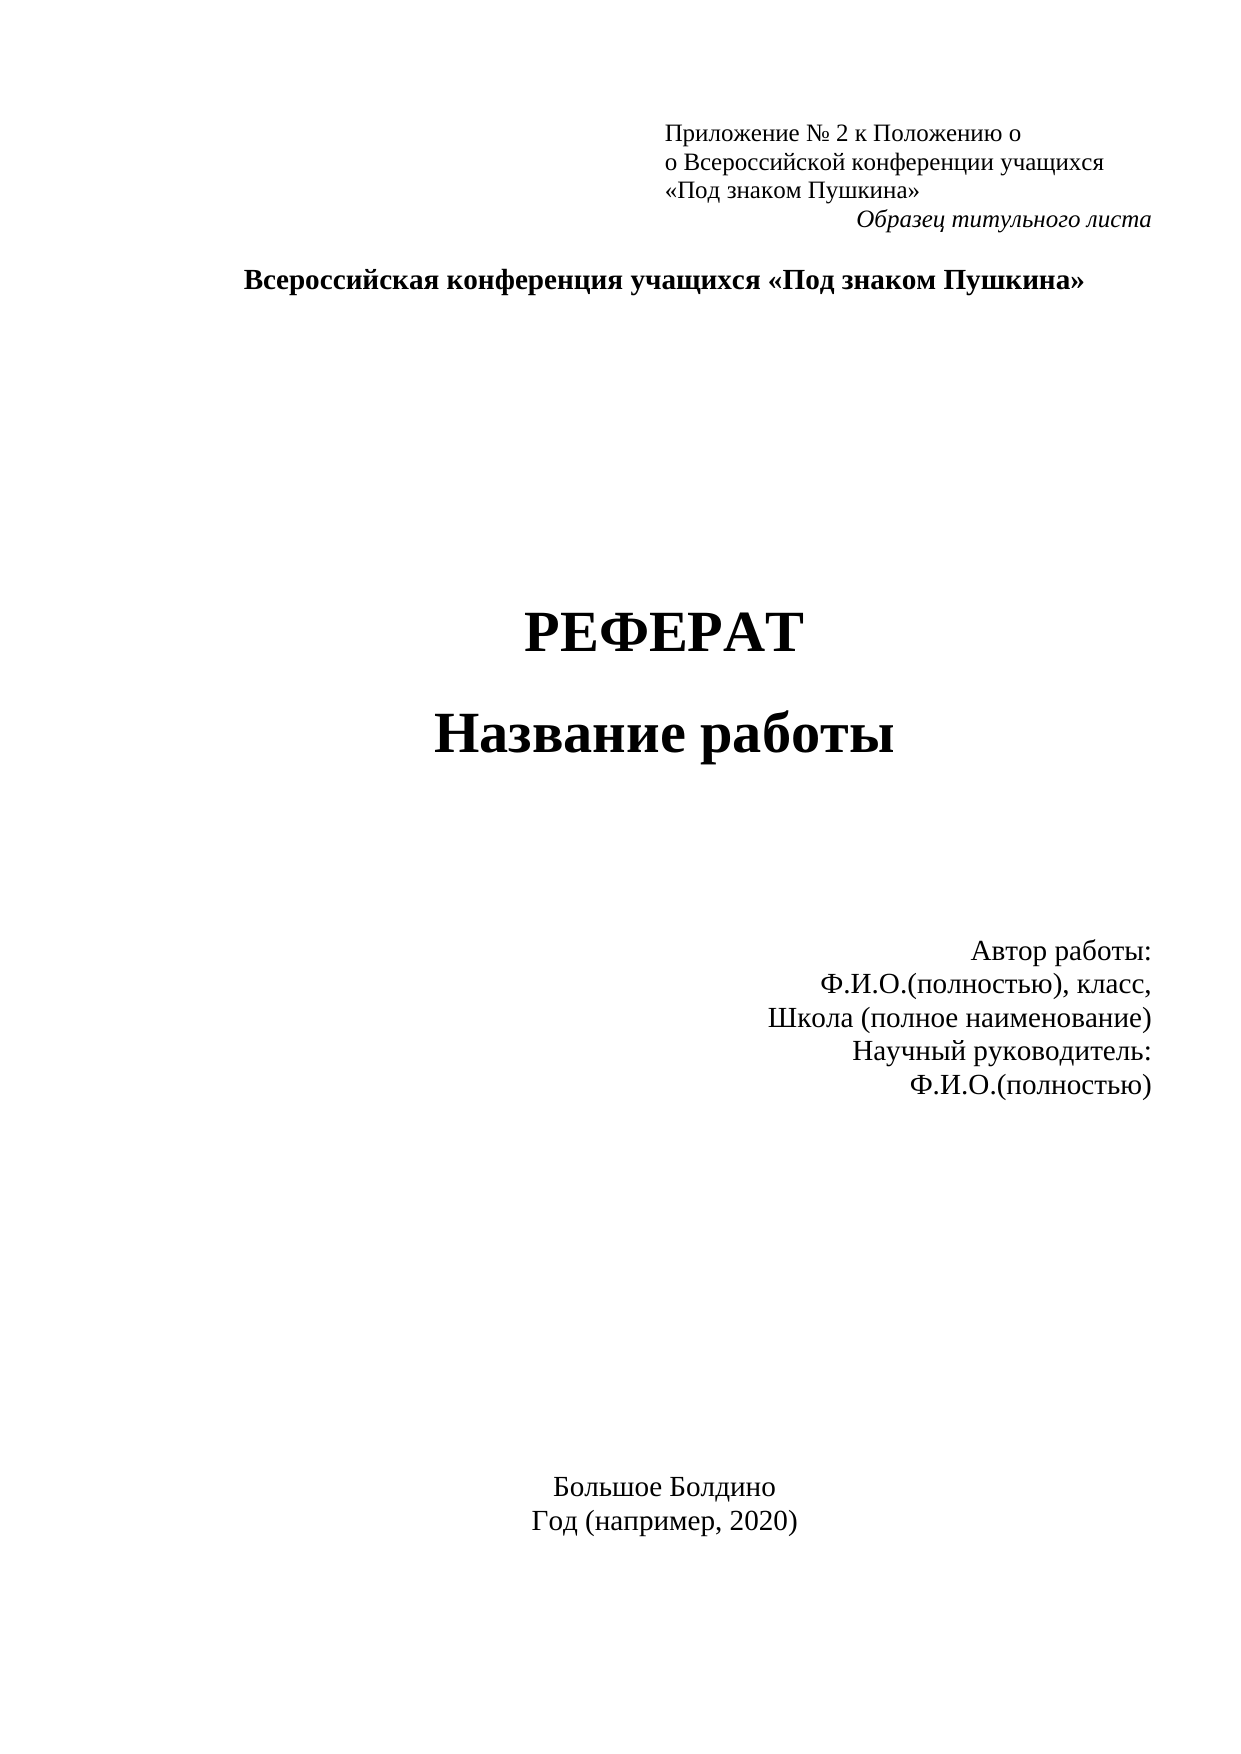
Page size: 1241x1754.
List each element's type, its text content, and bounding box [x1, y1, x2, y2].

text Ф.И.О.(полностью) [177, 1067, 1152, 1100]
text Ф.И.О.(полностью), класс, [177, 966, 1152, 1000]
text Автор работы: [177, 933, 1152, 966]
text «Под знаком Пушкина» [664, 176, 1152, 204]
text Приложение № 2 к Положению о [664, 118, 1152, 147]
text Год (например, 2020) [177, 1503, 1152, 1536]
subtitle Название работы [177, 698, 1152, 765]
text Всероссийская конференция учащихся «Под знаком Пушкина» [177, 262, 1152, 295]
subtitle РЕФЕРАТ [177, 597, 1152, 664]
text Образец титульного листа [177, 204, 1152, 233]
text Большое Болдино [177, 1469, 1152, 1503]
text Научный руководитель: [177, 1033, 1152, 1067]
text о Всероссийской конференции учащихся [664, 147, 1152, 176]
text Школа (полное наименование) [177, 1000, 1152, 1033]
